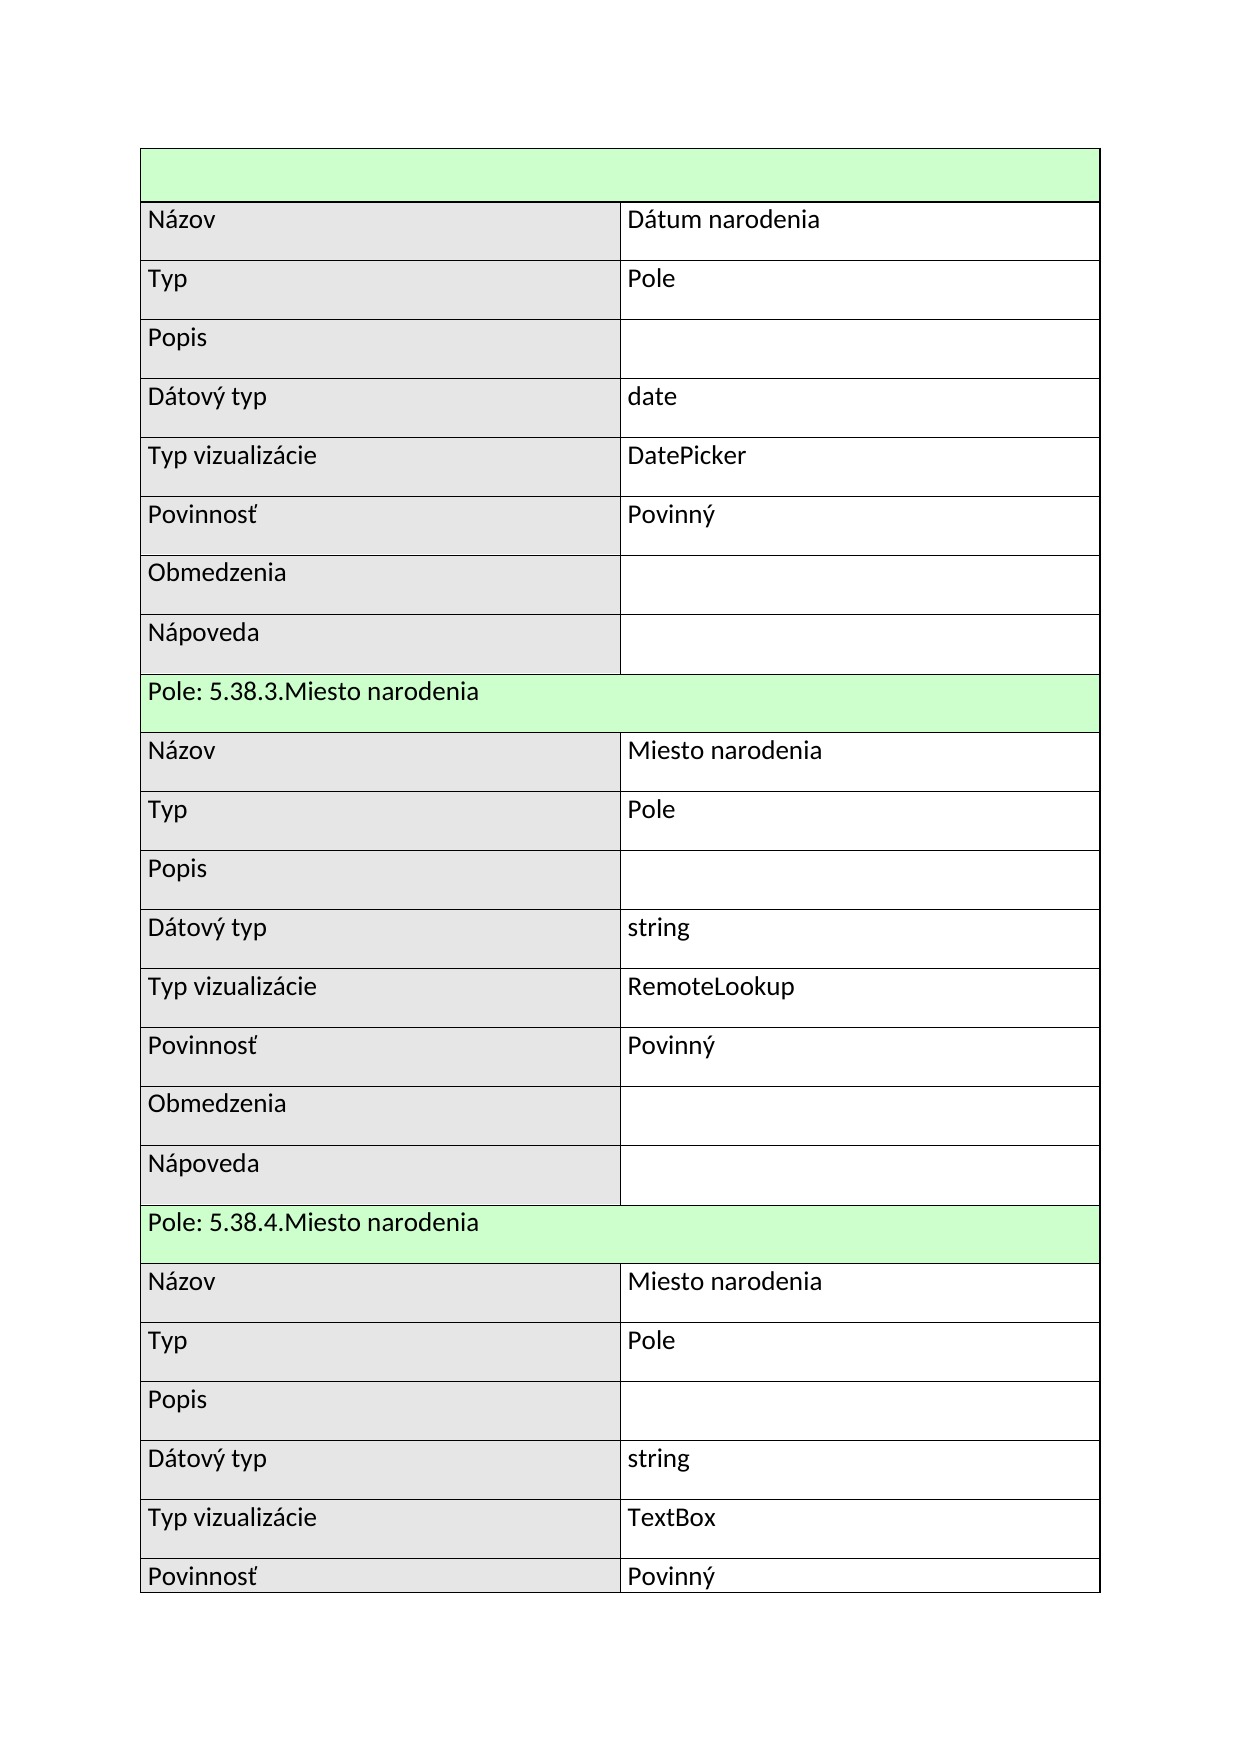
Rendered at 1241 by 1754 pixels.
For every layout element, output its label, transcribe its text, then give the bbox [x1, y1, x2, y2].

table_cell Názov [141, 733, 620, 791]
table_cell Typ vizualizácie [141, 969, 620, 1027]
table_cell Dátum narodenia [621, 203, 1099, 260]
table_cell string [621, 1441, 1099, 1499]
table_cell Povinnosť [141, 497, 620, 554]
table_cell Typ [141, 261, 620, 319]
table_cell Dátový typ [141, 910, 620, 968]
table_cell [621, 1146, 1099, 1204]
table_cell Dátový typ [141, 379, 620, 437]
table_cell Pole [621, 261, 1099, 319]
table_cell Povinnosť [141, 1028, 620, 1086]
table_cell [621, 556, 1099, 614]
table_cell string [621, 910, 1099, 968]
table_cell Povinný [621, 1559, 1099, 1592]
table_cell Povinnosť [141, 1559, 620, 1592]
table_cell TextBox [621, 1500, 1099, 1558]
table_cell [621, 1087, 1099, 1145]
table_cell DatePicker [621, 438, 1099, 496]
table_cell Miesto narodenia [621, 733, 1099, 791]
table_cell Popis [141, 1382, 620, 1440]
table_cell Pole [621, 1323, 1099, 1381]
table_cell Dátový typ [141, 1441, 620, 1499]
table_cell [141, 149, 1099, 201]
table_cell date [621, 379, 1099, 437]
table_cell [621, 1382, 1099, 1440]
table_cell [621, 320, 1099, 378]
table_cell Typ [141, 792, 620, 850]
table_cell [621, 851, 1099, 909]
table_cell Názov [141, 1264, 620, 1322]
table_cell Typ [141, 1323, 620, 1381]
table_cell Miesto narodenia [621, 1264, 1099, 1322]
table_cell Nápoveda [141, 615, 620, 673]
table_cell Názov [141, 203, 620, 260]
table_cell [621, 615, 1099, 673]
table_cell Obmedzenia [141, 556, 620, 614]
table_cell RemoteLookup [621, 969, 1099, 1027]
table_cell Pole: 5.38.3.Miesto narodenia [141, 675, 1099, 732]
table_cell Typ vizualizácie [141, 1500, 620, 1558]
table_cell Povinný [621, 497, 1099, 554]
table_cell Obmedzenia [141, 1087, 620, 1145]
table_cell Nápoveda [141, 1146, 620, 1204]
table_cell Pole: 5.38.4.Miesto narodenia [141, 1206, 1099, 1263]
table_cell Pole [621, 792, 1099, 850]
table_cell Popis [141, 320, 620, 378]
table_cell Povinný [621, 1028, 1099, 1086]
table_cell Popis [141, 851, 620, 909]
table_cell Typ vizualizácie [141, 438, 620, 496]
